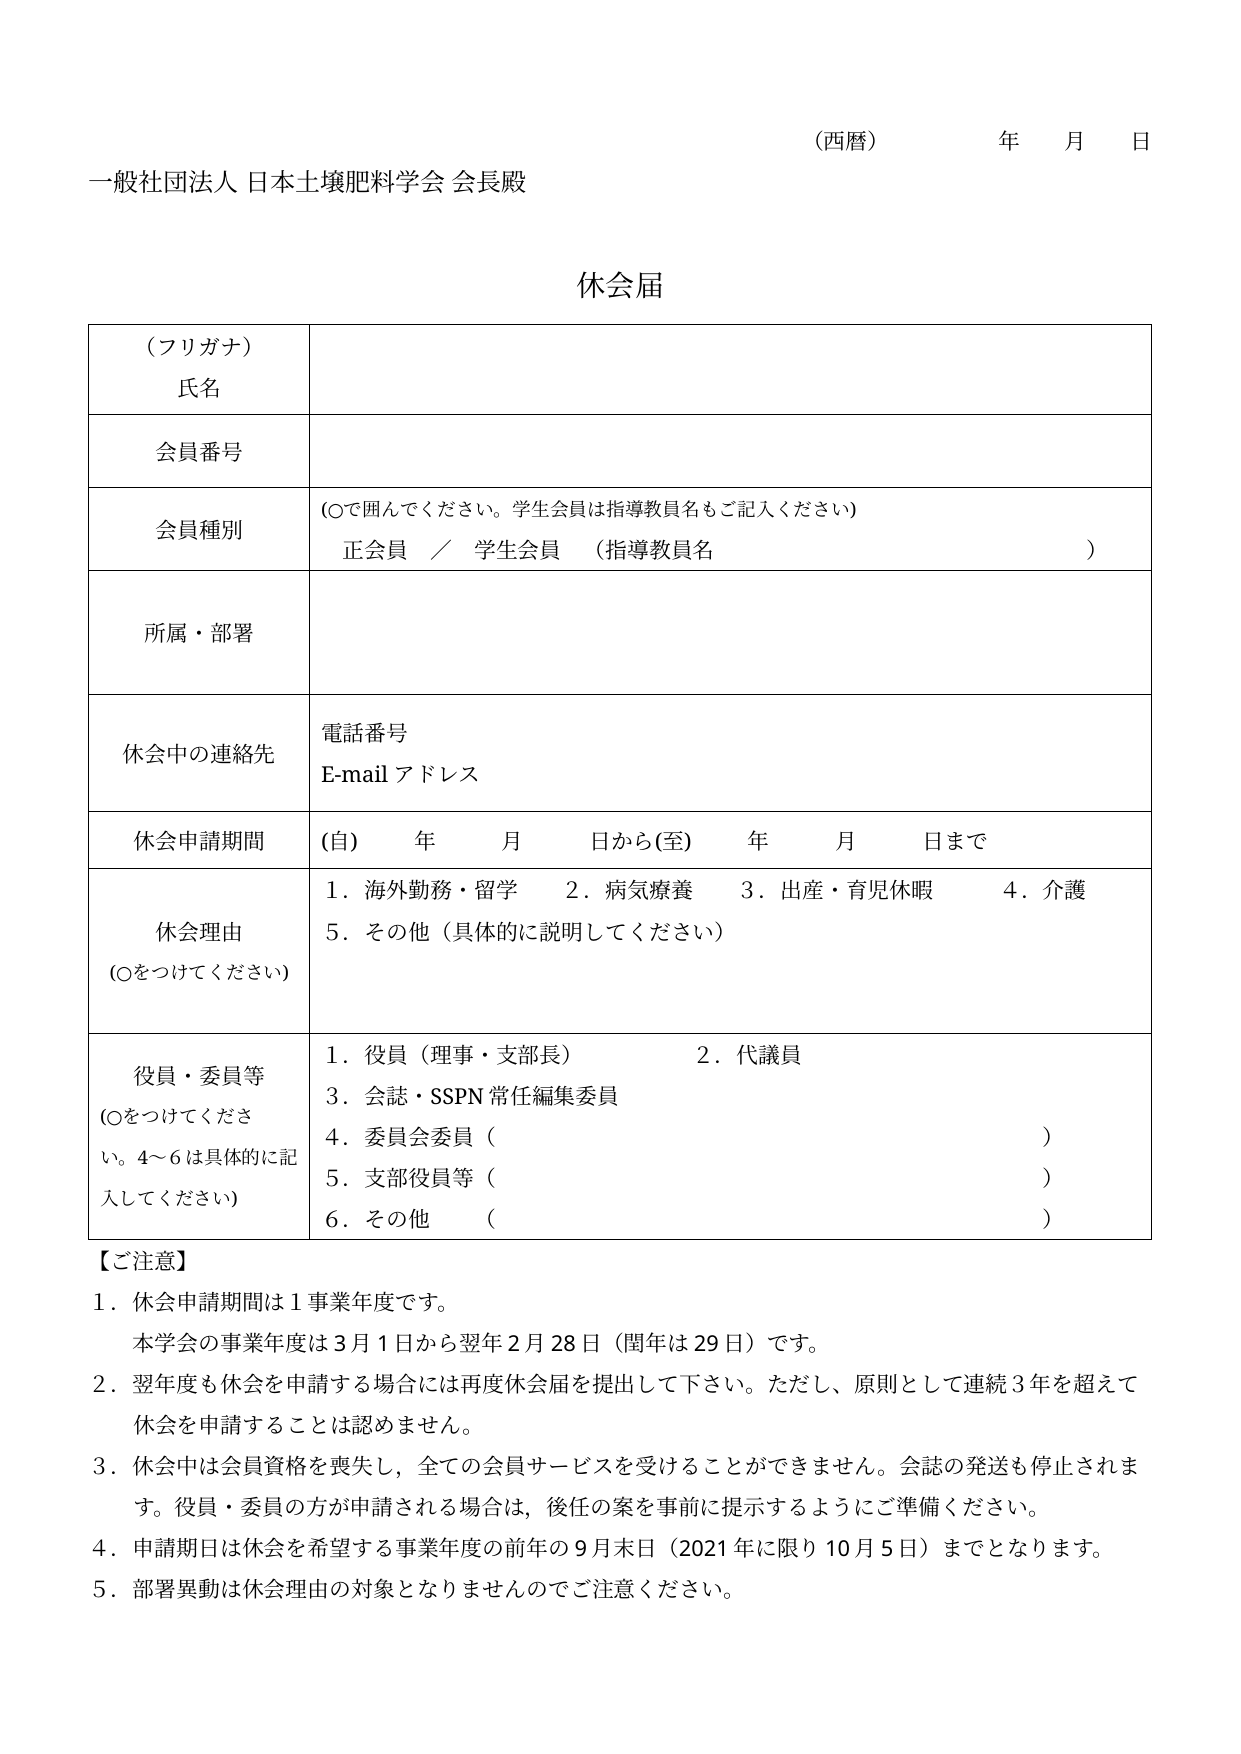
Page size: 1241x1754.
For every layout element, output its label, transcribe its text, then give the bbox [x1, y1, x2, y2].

table_cell １．海外勤務・留学 ２．病気療養 ３．出産・育児休暇 ４．介護 ５．その他（具体的に説明してください） [310, 869, 1151, 1033]
text ４．申請期日は休会を希望する事業年度の前年の9月末日（2021年に限り10月5日）までとなります。 [89, 1526, 1152, 1567]
text ５．部署異動は休会理由の対象となりませんのでご注意ください。 [89, 1567, 1152, 1608]
table_cell (○で囲んでください。学生会員は指導教員名もご記入ください) 正会員 ／ 学生会員 （指導教員名 ） [310, 488, 1151, 570]
text ２．翌年度も休会を申請する場合には再度休会届を提出して下さい。ただし、原則として連続３年を超えて休会を申請することは認めません。 [89, 1362, 1152, 1444]
text 【ご注意】 [89, 1240, 1152, 1281]
table_header （フリガナ） 氏名 [89, 325, 309, 414]
table_cell 休会申請期間 [89, 812, 309, 868]
table_cell 休会理由 (○をつけてください) [89, 869, 309, 1033]
table_cell (自) 年 月 日から(至) 年 月 日まで [310, 812, 1151, 868]
table_cell [310, 571, 1151, 694]
text ３．休会中は会員資格を喪失し，全ての会員サービスを受けることができません。会誌の発送も停止されます。役員・委員の方が申請される場合は，後任の案を事前に提示するようにご準備ください。 [89, 1444, 1152, 1526]
text 一般社団法人 日本土壌肥料学会 会長殿 [89, 161, 1042, 201]
table_cell [310, 415, 1151, 487]
table_cell 休会中の連絡先 [89, 695, 309, 811]
text 休会届 [89, 242, 1152, 324]
text 本学会の事業年度は3月1日から翌年2月28日（閏年は29日）です。 [89, 1321, 1152, 1362]
table_cell 会員番号 [89, 415, 309, 487]
table_cell 会員種別 [89, 488, 309, 570]
table_header [310, 325, 1151, 414]
table_cell １．役員（理事・支部長） ２．代議員 ３．会誌・SSPN常任編集委員 ４．委員会委員（ ） ５．支部役員等（ ） ６．その他 （ ） [310, 1034, 1151, 1238]
table_cell 所属・部署 [89, 571, 309, 694]
text １．休会申請期間は１事業年度です。 [89, 1281, 1152, 1321]
text （西暦） 年 月 日 [89, 119, 1152, 161]
table_cell 電話番号 E-mail アドレス [310, 695, 1151, 811]
table_cell 役員・委員等 (○をつけてください。4～６は具体的に記入してください) [89, 1034, 309, 1238]
